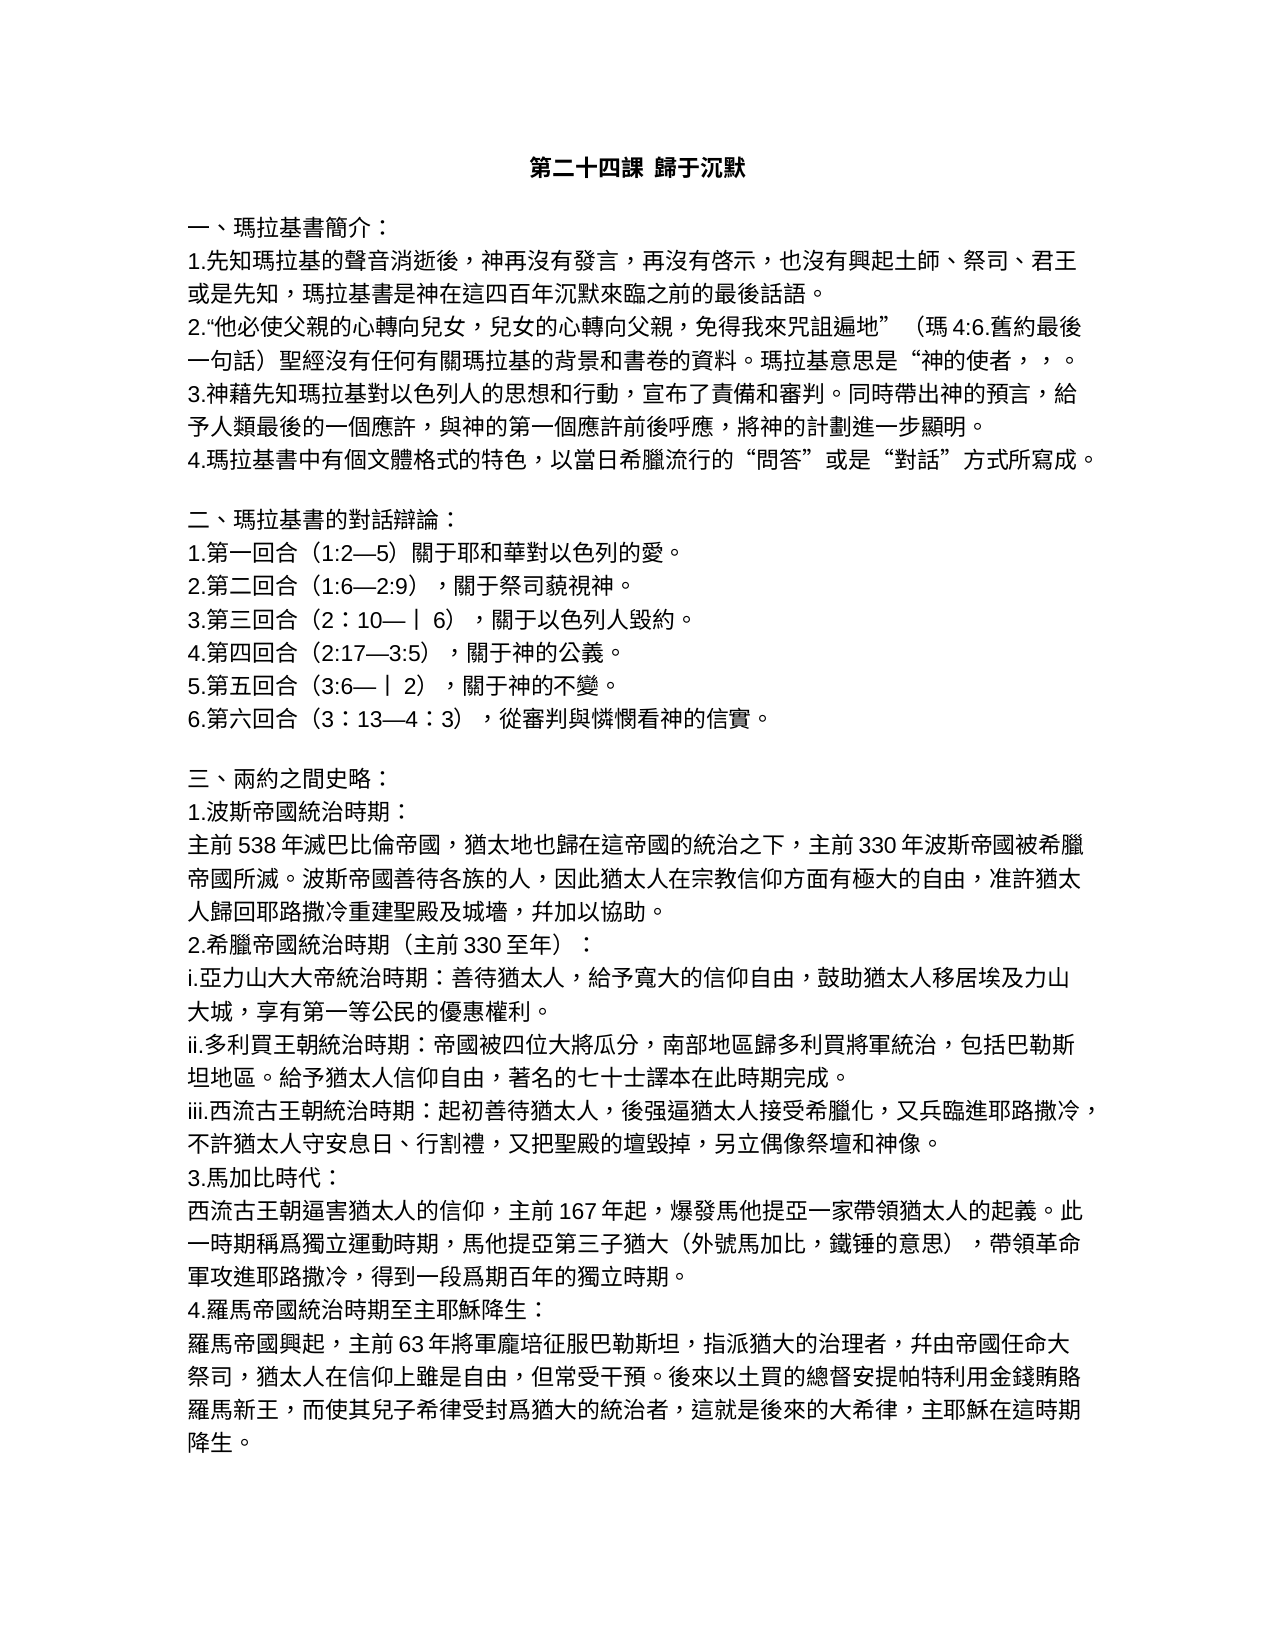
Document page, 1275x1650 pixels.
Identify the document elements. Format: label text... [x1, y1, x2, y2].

text 一、瑪拉基書簡介： [187, 209, 1087, 243]
text 4.羅馬帝國統治時期至主耶穌降生： [187, 1292, 1087, 1326]
text 6.第六回合（3：13—4：3），從審判與憐憫看神的信實。 [187, 701, 1087, 734]
text 3.神藉先知瑪拉基對以色列人的思想和行動，宣布了責備和審判。同時帶出神的預言，給予人類最後的一個應許，與神的第一個應許前後呼應，將神的計劃進一步顯明。 [187, 376, 1087, 442]
text 3.第三回合（2：10—丨6），關于以色列人毀約。 [187, 601, 1087, 635]
text 西流古王朝逼害猶太人的信仰，主前167年起，爆發馬他提亞一家帶領猶太人的起義。此一時期稱爲獨立運動時期，馬他提亞第三子猶大（外號馬加比，鐵锤的意思），帶領革命軍攻進耶路撒冷，得到一段爲期百年的獨立時期。 [187, 1193, 1087, 1292]
text 1.第一回合（1:2―5）關于耶和華對以色列的愛。 [187, 535, 1087, 568]
text 4.第四回合（2:17—3:5），關于神的公義。 [187, 635, 1087, 668]
text 4.瑪拉基書中有個文體格式的特色，以當日希臘流行的“問答”或是“對話”方式所寫成。 [187, 442, 1087, 475]
text 2.希臘帝國統治時期（主前330至年）： [187, 927, 1087, 960]
text 主前538年滅巴比倫帝國，猶太地也歸在這帝國的統治之下，主前330年波斯帝國被希臘帝國所滅。波斯帝國善待各族的人，因此猶太人在宗教信仰方面有極大的自由，准許猶太人歸回耶路撒冷重建聖殿及城墻，幷加以協助。 [187, 827, 1087, 927]
text 5.第五回合（3:6—丨2），關于神的不變。 [187, 668, 1087, 701]
text 1.波斯帝國統治時期： [187, 794, 1087, 827]
text 3.馬加比時代： [187, 1159, 1087, 1193]
text 第二十四課 歸于沉默 [187, 150, 1087, 183]
text 2.第二回合（1:6—2:9），關于祭司藐視神。 [187, 568, 1087, 601]
text 三、兩約之間史略： [187, 761, 1087, 794]
text 羅馬帝國興起，主前63年將軍龐培征服巴勒斯坦，指派猶大的治理者，幷由帝國任命大祭司，猶太人在信仰上雖是自由，但常受干預。後來以土買的總督安提帕特利用金錢賄賂羅馬新王，而使其兒子希律受封爲猶大的統治者，這就是後來的大希律，主耶穌在這時期降生。 [187, 1326, 1087, 1458]
text 二、瑪拉基書的對話辯論： [187, 502, 1087, 535]
text ii.多利買王朝統治時期：帝國被四位大將瓜分，南部地區歸多利買將軍統治，包括巴勒斯坦地區。給予猶太人信仰自由，著名的七十士譯本在此時期完成。 [187, 1027, 1087, 1093]
text 1.先知瑪拉基的聲音消逝後，神再沒有發言，再沒有啓示，也沒有興起土師、祭司、君王或是先知，瑪拉基書是神在這四百年沉默來臨之前的最後話語。 [187, 243, 1087, 309]
text i.亞力山大大帝統治時期：善待猶太人，給予寬大的信仰自由，鼓助猶太人移居埃及力山大城，享有第一等公民的優惠權利。 [187, 960, 1087, 1027]
text iii.西流古王朝統治時期：起初善待猶太人，後强逼猶太人接受希臘化，又兵臨進耶路撒冷，不許猶太人守安息日、行割禮，又把聖殿的壇毀掉，另立偶像祭壇和神像。 [187, 1093, 1087, 1159]
text 2.“他必使父親的心轉向兒女，兒女的心轉向父親，免得我來咒詛遍地”（瑪4:6.舊約最後一句話）聖經沒有任何有關瑪拉基的背景和書卷的資料。瑪拉基意思是“神的使者，，。 [187, 309, 1087, 376]
